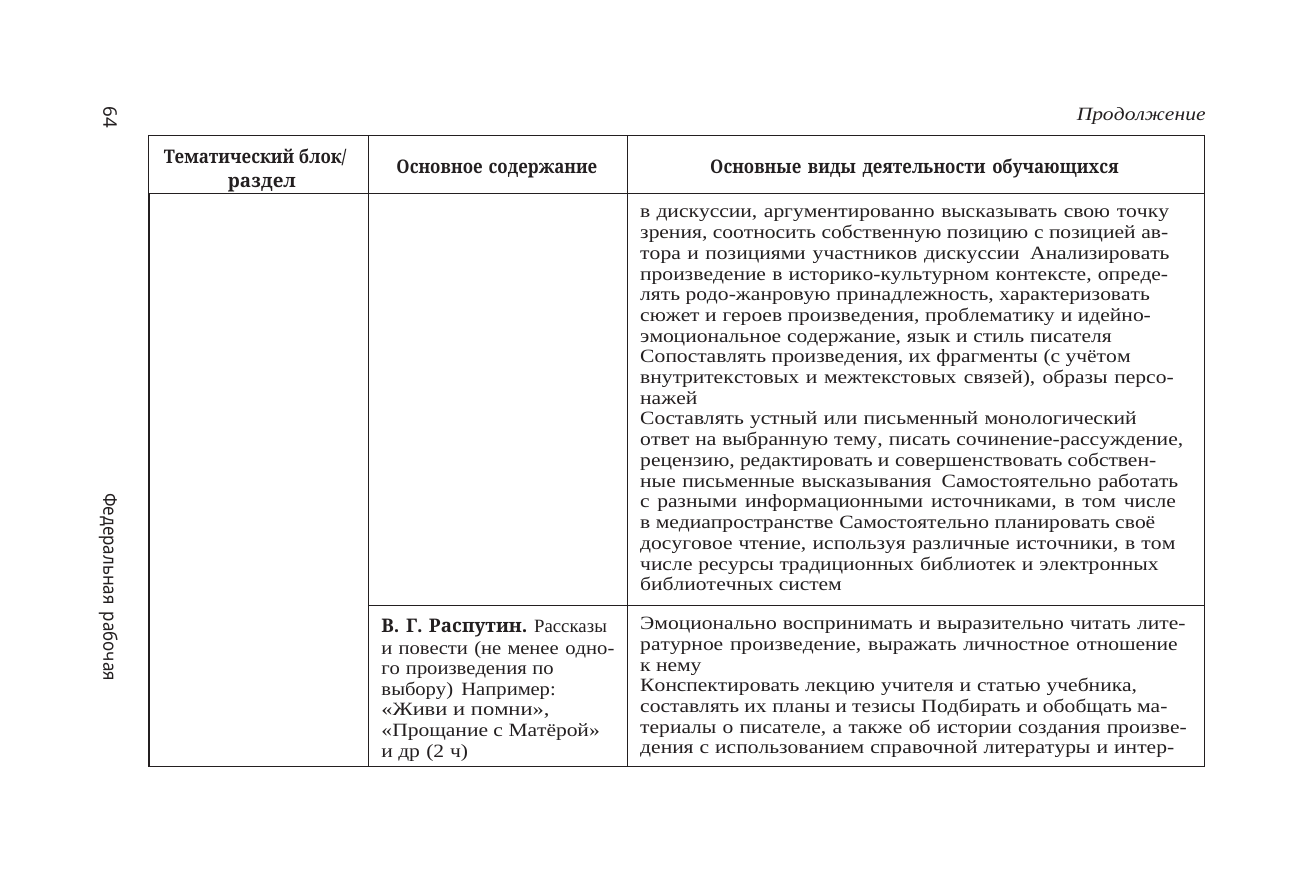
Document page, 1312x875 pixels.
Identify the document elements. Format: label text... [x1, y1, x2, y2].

table_header Основные виды деятельности обучающихся [628, 136, 1204, 193]
text Продолжение [135, 103, 1205, 124]
table_cell Эмоционально воспринимать и выразительно читать лите- ратурное произведение, выражать личностное отношение к нему Конспектировать лекцию учителя и статью учебника, составлять их планы и тезисы Подбирать и обобщать ма- териалы о писателе, а также об истории создания произве- дения с использованием справочной литературы и интер- [628, 606, 1204, 766]
table_cell [150, 194, 368, 766]
table_header Основное содержание [369, 136, 627, 193]
table_cell В. Г. Распутин. Рассказы и повести (не менее одно- го произведения по выбору) Например: «Живи и помни», «Прощание с Матёрой» и др (2 ч) [369, 606, 627, 766]
table_cell [369, 194, 627, 604]
table_header Тематический блок/ раздел [149, 136, 368, 193]
table_cell в дискуссии, аргументированно высказывать свою точку зрения, соотносить собственную позицию с позицией ав- тора и позициями участников дискуссии Анализировать произведение в историко-культурном контексте, опреде- лять родо-жанровую принадлежность, характеризовать сюжет и героев произведения, проблематику и идейно- эмоциональное содержание, язык и стиль писателя Сопоставлять произведения, их фрагменты (с учётом внутритекстовых и межтекстовых связей), образы персо- нажей Составлять устный или письменный монологический ответ на выбранную тему, писать сочинение-рассуждение, рецензию, редактировать и совершенствовать собствен- ные письменные высказывания Самостоятельно работать с разными информационными источниками, в том числе в медиапространстве Самостоятельно планировать своё досуговое чтение, используя различные источники, в том числе ресурсы традиционных библиотек и электронных библиотечных систем [628, 194, 1204, 604]
